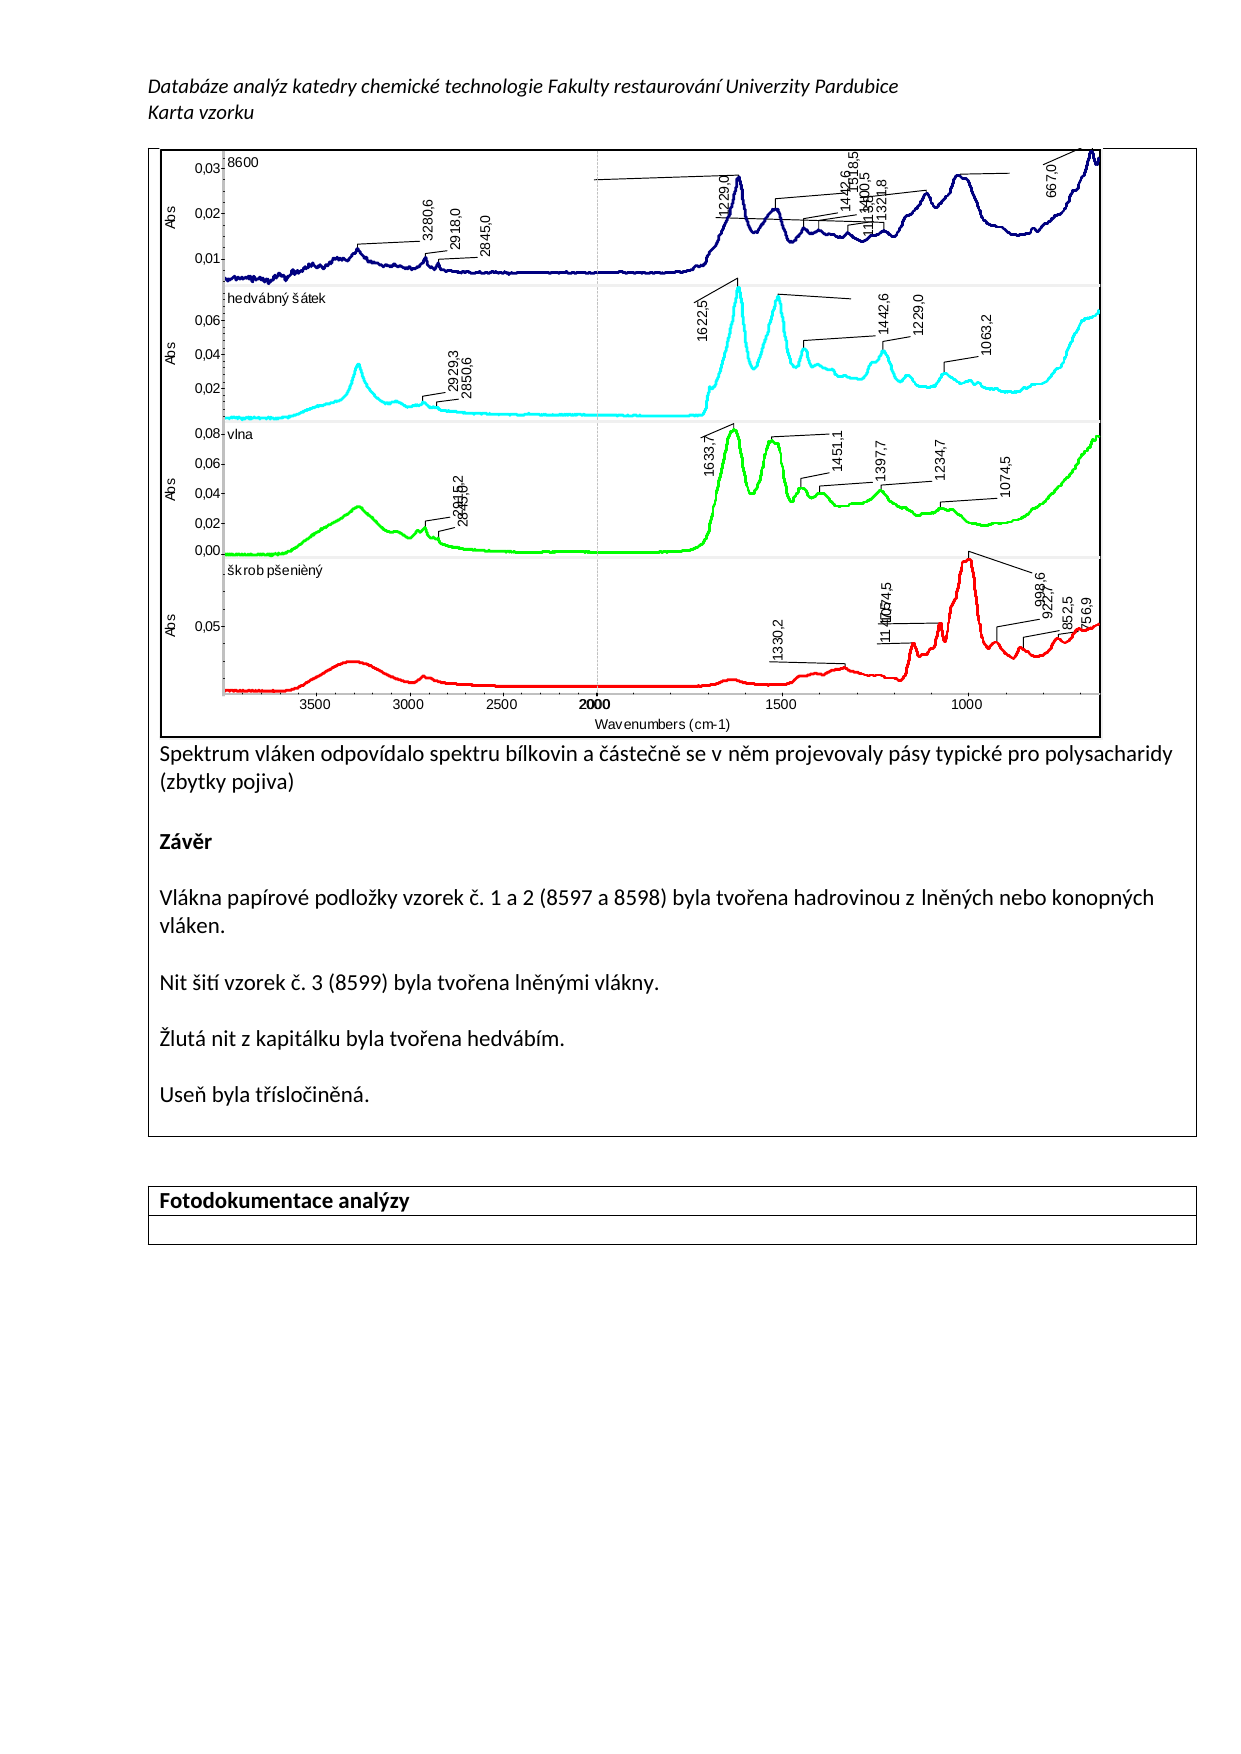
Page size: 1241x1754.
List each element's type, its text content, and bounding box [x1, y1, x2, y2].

table_cell [149, 1216, 1196, 1244]
table_cell Vzorek č. 4 (8560) Nit kapitálku - žlutá Stanovení vlákninového složení textilie Optická mikroskopie a mikrochemické testy - Herzbergova vybarvovací zkouška Bílé procházející světlo Vlákna vzorku byla hladká, bez typických znaků a zabarvení. Mohlo by se jednat o hedvábí, ale nelze vyloučit syntetická vlákna. Šířka vláken byla cca 15 µm. Infračervená spektrometrie Spektrum vláken odpovídalo spektru bílkovin a částečně se v něm projevovaly pásy typické pro polysacharidy (zbytky pojiva) Závěr Vlákna papírové podložky vzorek č. 1 a 2 (8597 a 8598) byla tvořena hadrovinou z lněných nebo konopných vláken. Nit šití vzorek č. 3 (8599) byla tvořena lněnými vlákny. Žlutá nit z kapitálku byla tvořena hedvábím. Useň byla třísločiněná. [149, 149, 1196, 1136]
table_header Fotodokumentace analýzy [149, 1187, 1196, 1215]
